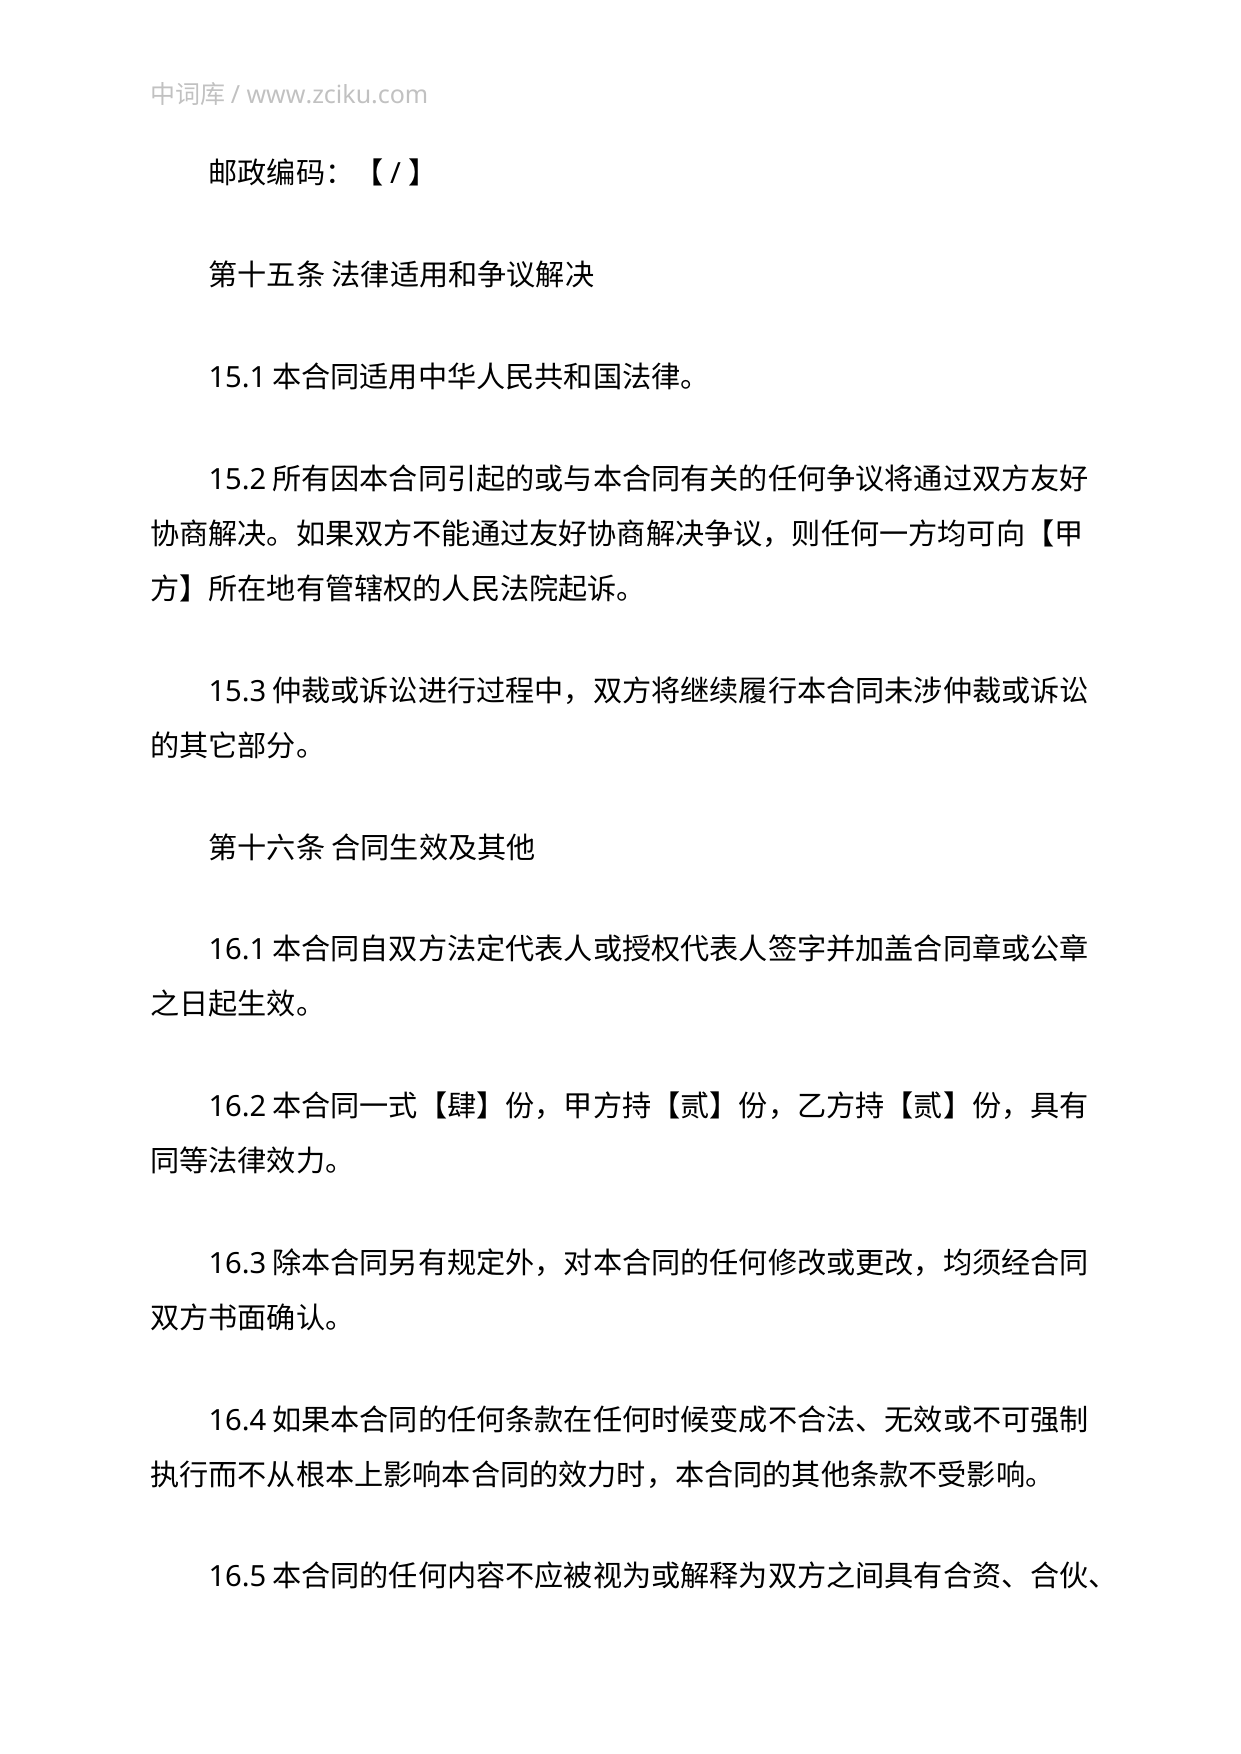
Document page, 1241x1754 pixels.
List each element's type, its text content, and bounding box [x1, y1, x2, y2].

text 16.1本合同自双方法定代表人或授权代表人签字并加盖合同章或公章之日起生效。 [150, 926, 1090, 1023]
text 16.4如果本合同的任何条款在任何时候变成不合法、无效或不可强制执行而不从根本上影响本合同的效力时，本合同的其他条款不受影响。 [150, 1396, 1090, 1493]
text 16.2本合同一式【肆】份，甲方持【贰】份，乙方持【贰】份，具有同等法律效力。 [150, 1083, 1090, 1180]
text 15.3仲裁或诉讼进行过程中，双方将继续履行本合同未涉仲裁或诉讼的其它部分。 [150, 667, 1090, 765]
text 第十六条 合同生效及其他 [150, 824, 1090, 866]
text 16.3除本合同另有规定外，对本合同的任何修改或更改，均须经合同双方书面确认。 [150, 1239, 1090, 1337]
text 第十五条 法律适用和争议解决 [150, 252, 1090, 294]
text 邮政编码：【 / 】 [150, 150, 1090, 192]
text 15.2所有因本合同引起的或与本合同有关的任何争议将通过双方友好协商解决。如果双方不能通过友好协商解决争议，则任何一方均可向【甲方】所在地有管辖权的人民法院起诉。 [150, 456, 1090, 608]
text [150, 1553, 1090, 1595]
text 15.1本合同适用中华人民共和国法律。 [150, 354, 1090, 396]
